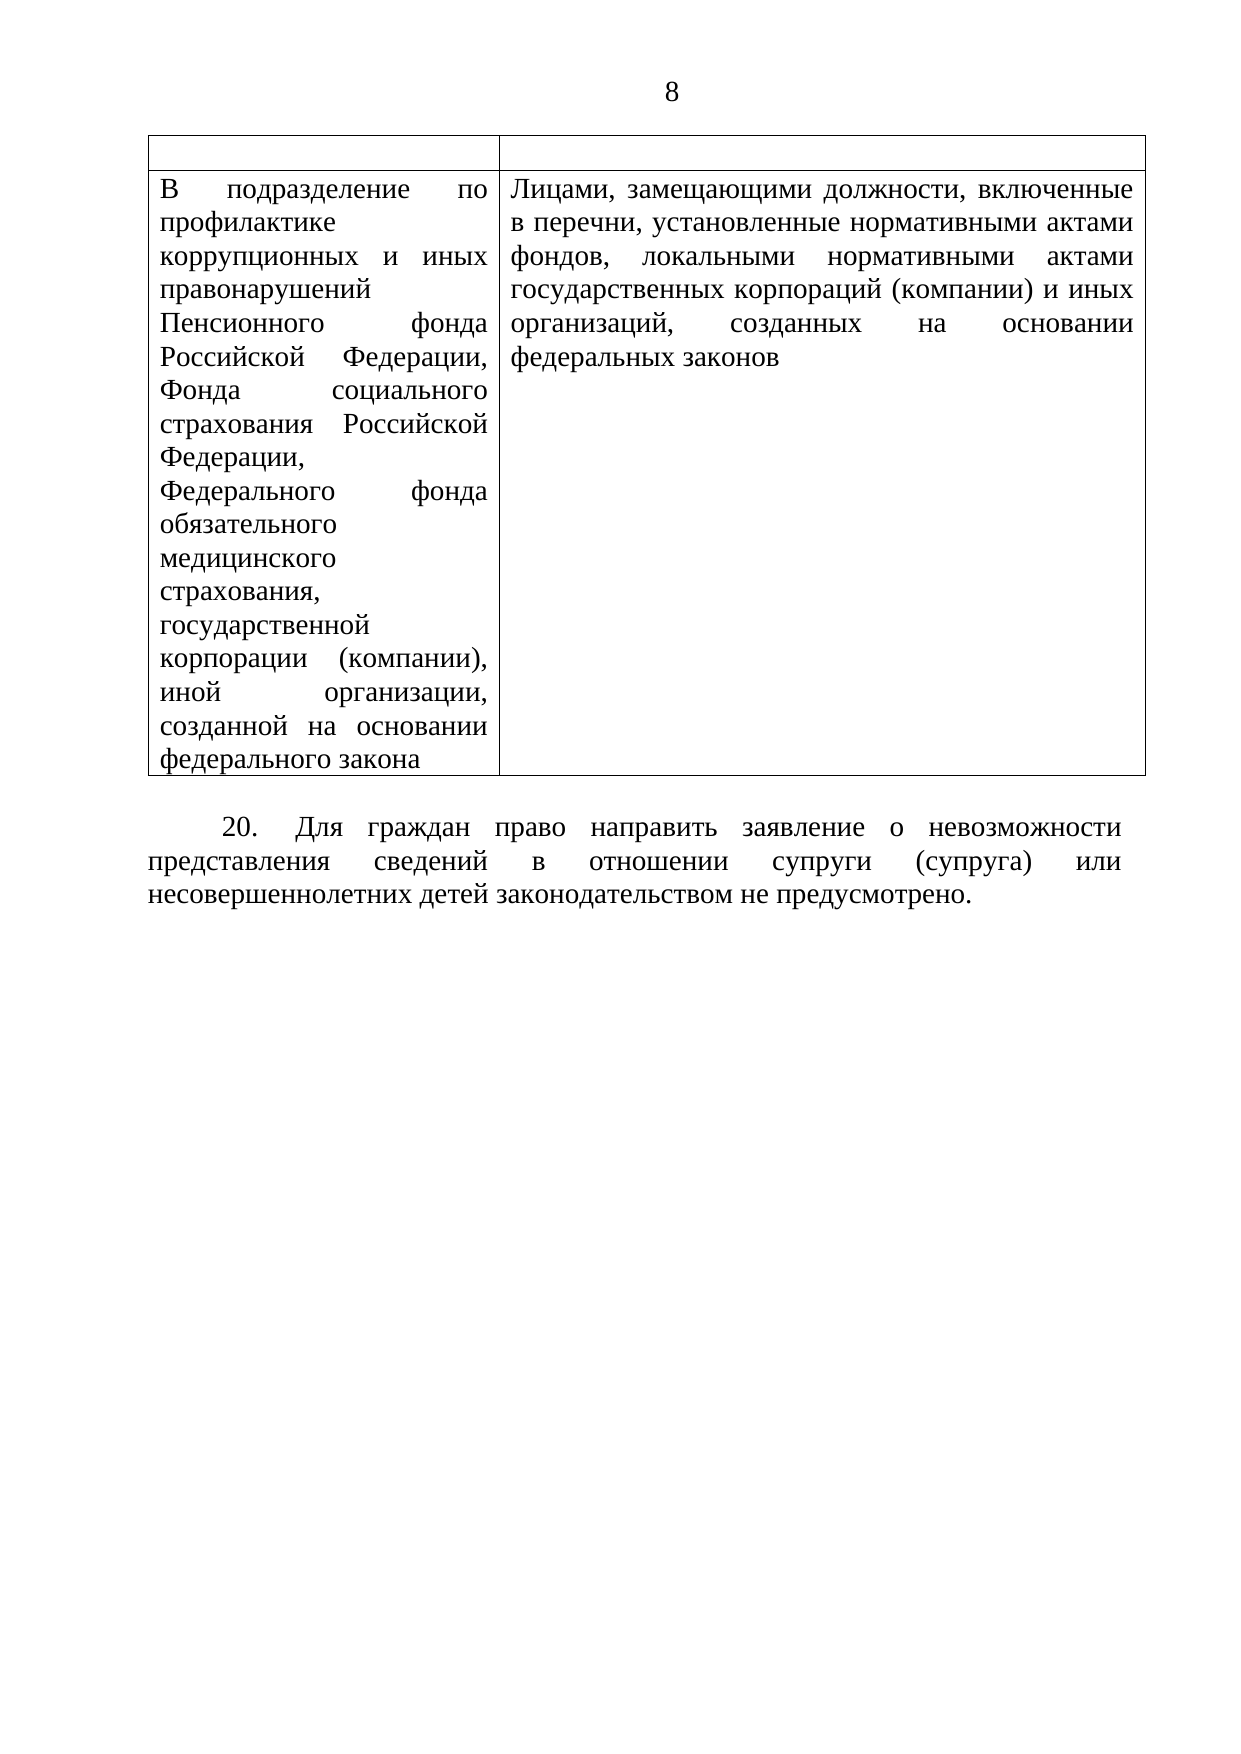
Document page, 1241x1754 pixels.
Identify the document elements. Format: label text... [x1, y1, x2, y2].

table_cell Лицами, замещающими должности, включенные в перечни, установленные нормативными актами фондов, локальными нормативными актами государственных корпораций (компании) и иных организаций, созданных на основании федеральных законов [500, 171, 1145, 775]
table_cell В подразделение по профилактике коррупционных и иных правонарушений Пенсионного фонда Российской Федерации, Фонда социального страхования Российской Федерации, Федерального фонда обязательного медицинского страхования, государственной корпорации (компании), иной организации, созданной на основании федерального закона [149, 171, 499, 775]
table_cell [149, 136, 499, 170]
list Для граждан право направить заявление о невозможности представления сведений в отношении супруги (супруга) или несовершеннолетних детей законодательством не предусмотрено. [148, 809, 1122, 910]
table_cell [500, 136, 1145, 170]
